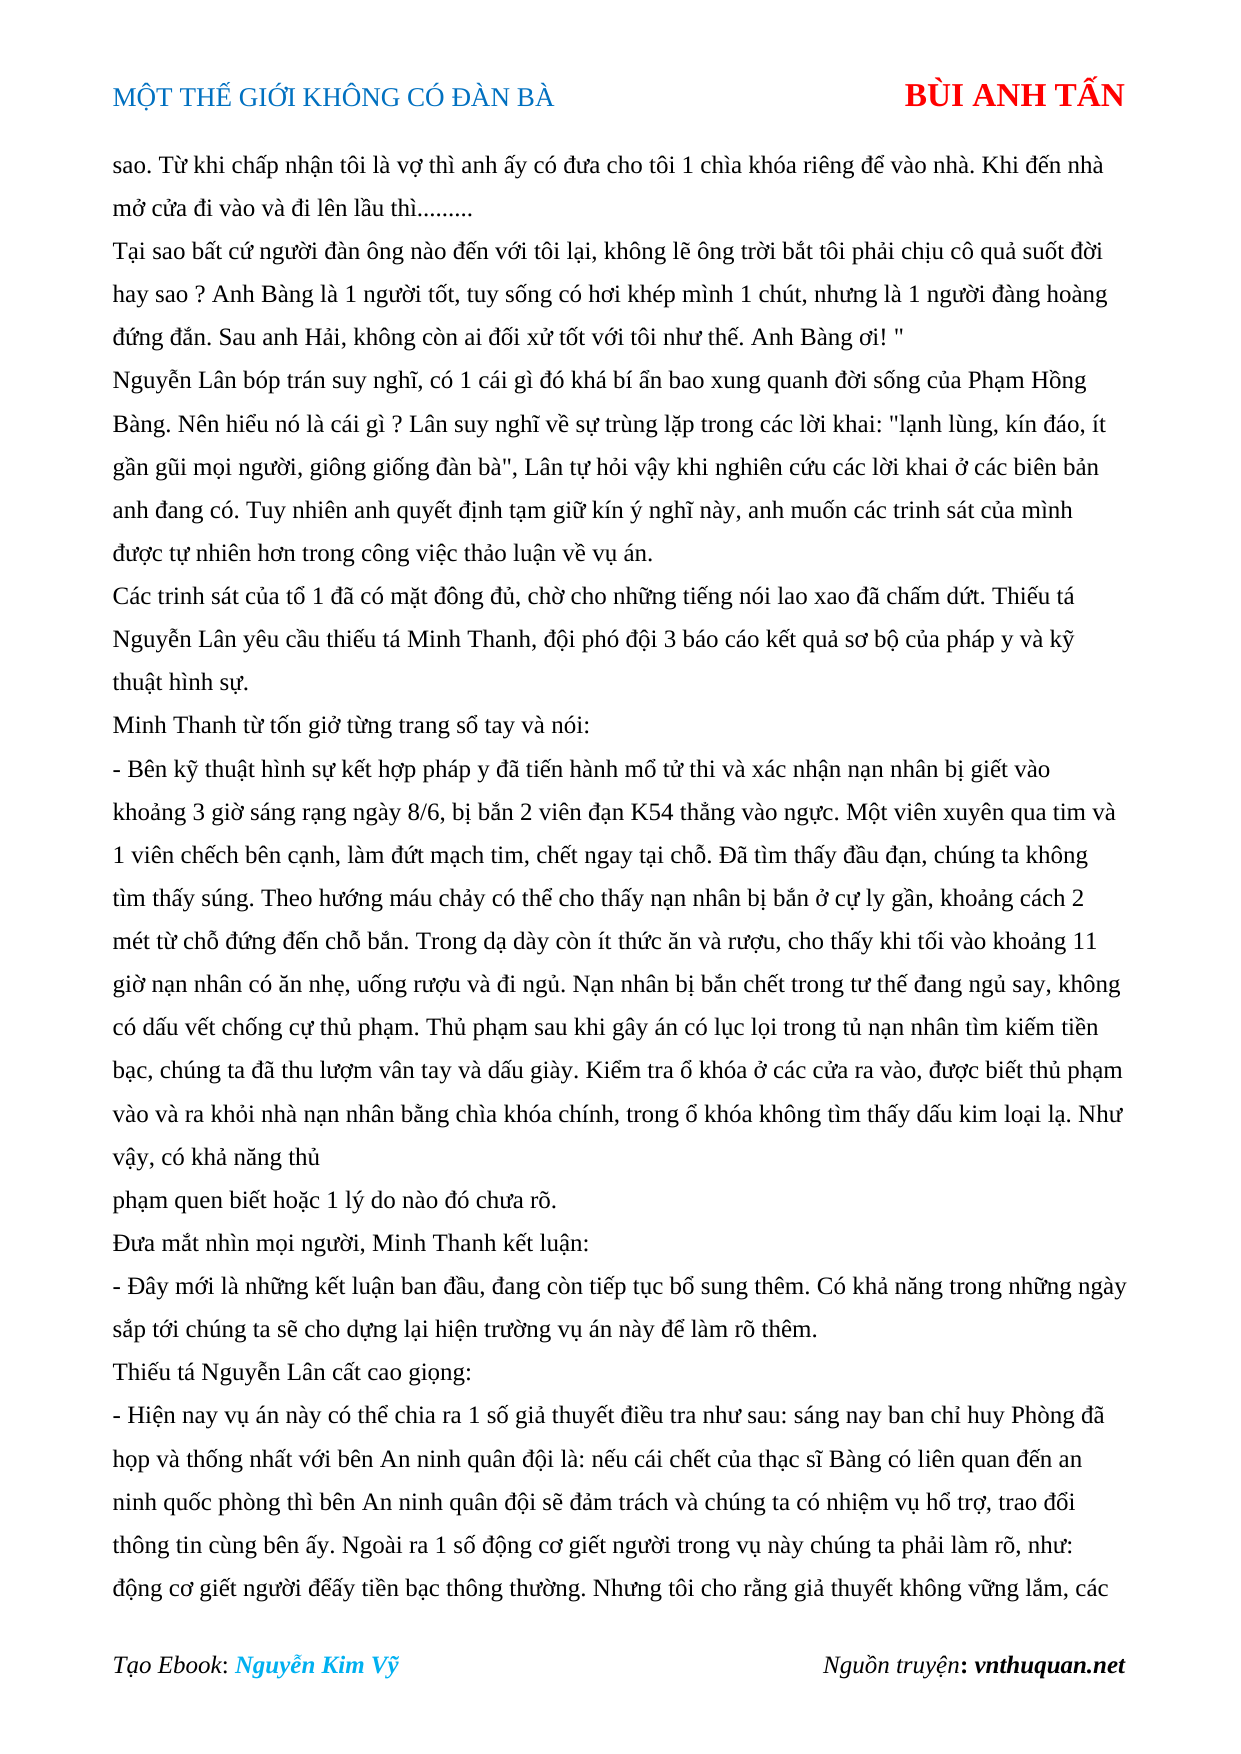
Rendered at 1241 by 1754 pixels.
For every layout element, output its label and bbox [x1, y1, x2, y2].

text [112, 150, 1128, 1602]
